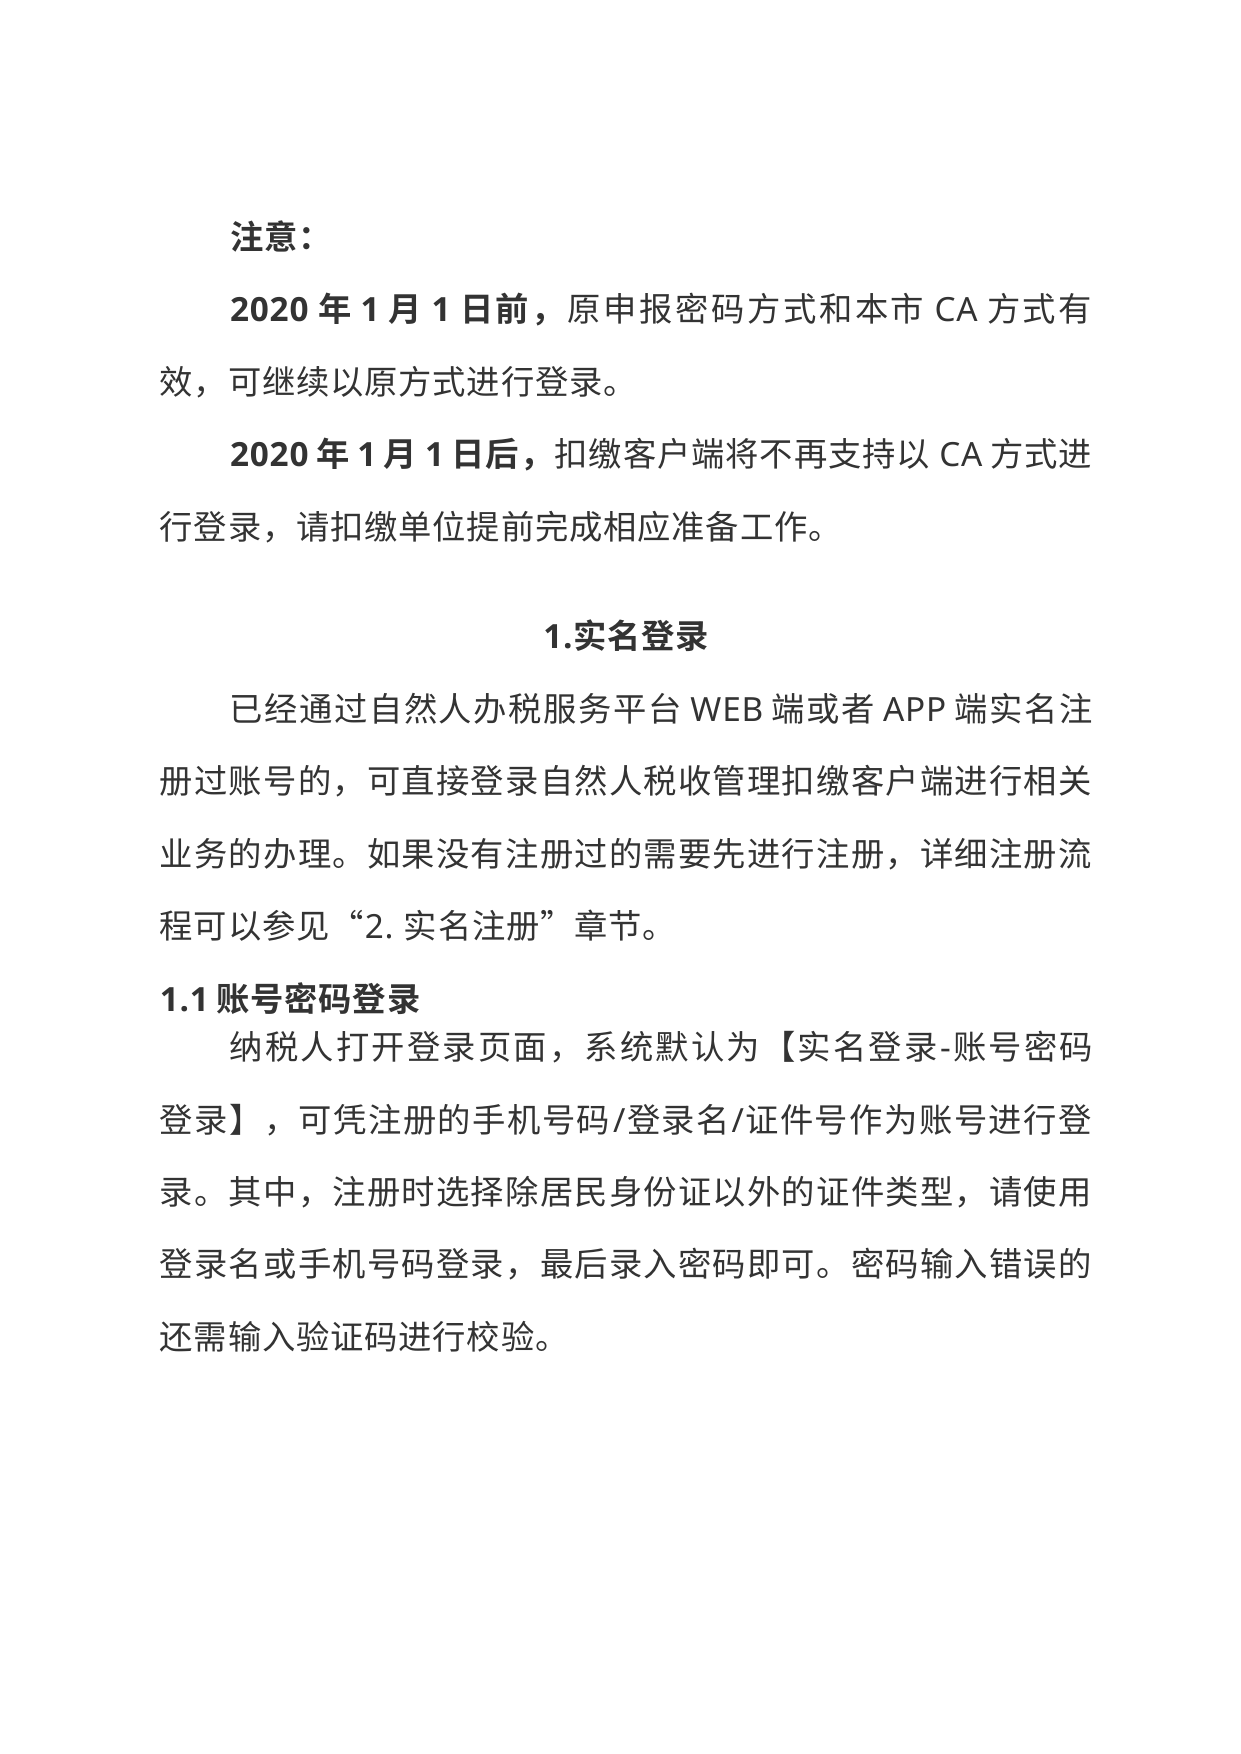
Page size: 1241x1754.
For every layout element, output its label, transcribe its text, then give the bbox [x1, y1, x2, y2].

text 纳税人打开登录页面，系统默认为【实名登录-账号密码登录】，可凭注册的手机号码/登录名/证件号作为账号进行登录。其中，注册时选择除居民身份证以外的证件类型，请使用登录名或手机号码登录，最后录入密码即可。密码输入错误的还需输入验证码进行校验。 [159, 1021, 1093, 1359]
text 2020年1月1日后，扣缴客户端将不再支持以CA方式进行登录，请扣缴单位提前完成相应准备工作。 [159, 428, 1093, 549]
text 已经通过自然人办税服务平台WEB端或者APP端实名注册过账号的，可直接登录自然人税收管理扣缴客户端进行相关业务的办理。如果没有注册过的需要先进行注册，详细注册流程可以参见“2. 实名注册”章节。 [159, 683, 1093, 948]
text 1.1账号密码登录 [159, 972, 1093, 1021]
text 注意： [159, 211, 1093, 259]
text 1.实名登录 [159, 610, 1093, 659]
text 2020年1月1日前，原申报密码方式和本市CA方式有效，可继续以原方式进行登录。 [159, 283, 1093, 404]
